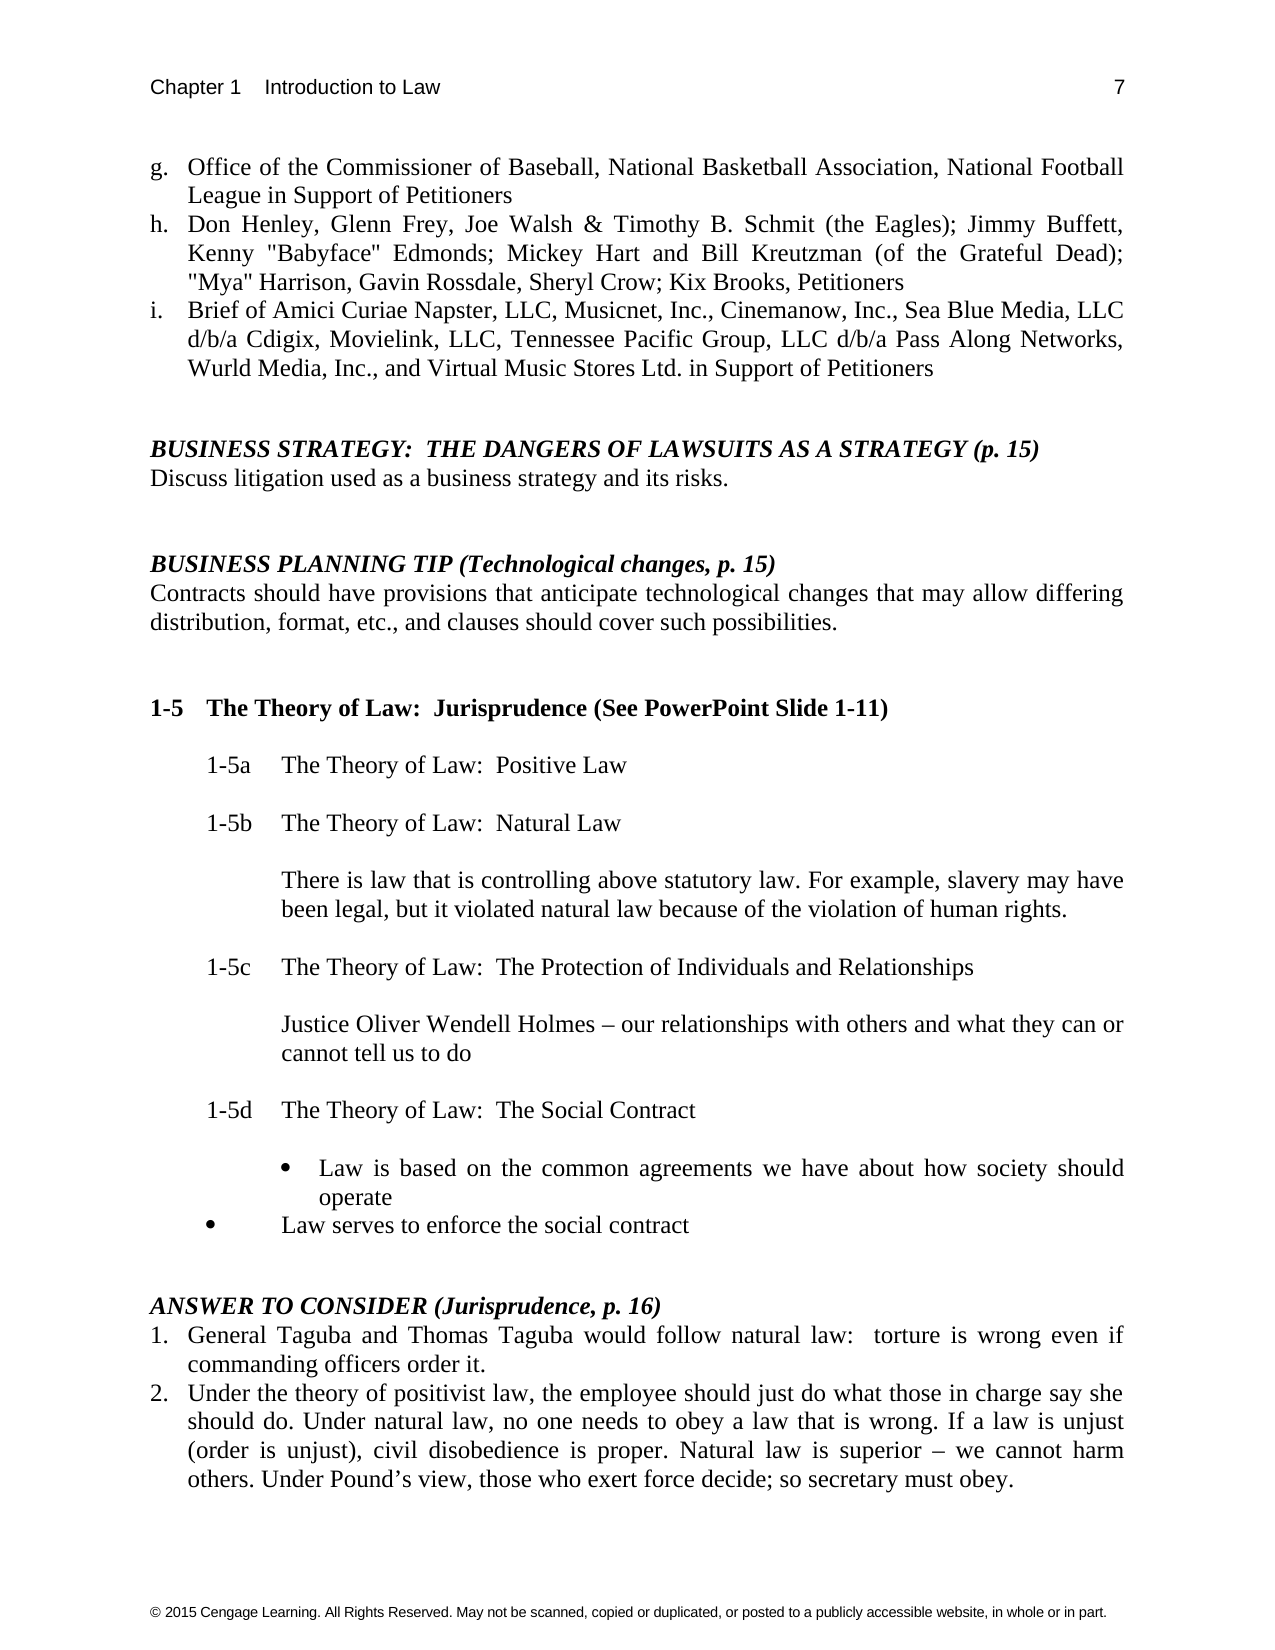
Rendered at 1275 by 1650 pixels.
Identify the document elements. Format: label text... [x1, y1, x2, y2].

list Law is based on the common agreements we have about how society should operate [281, 1153, 1125, 1210]
text ANSWER TO CONSIDER (Jurisprudence, p. 16) [150, 1291, 1125, 1320]
text i. Brief of Amici Curiae Napster, LLC, Musicnet, Inc., Cinemanow, Inc., Sea Blue Media, LLC d/b/a Cdigix, Movielink, LLC, Tennessee Pacific Group, LLC d/b/a Pass Along Networks, Wurld Media, Inc., and Virtual Music Stores Ltd. in Support of Petitioners [150, 295, 1125, 382]
text g. Office of the Commissioner of Baseball, National Basketball Association, National Football League in Support of Petitioners [150, 152, 1125, 209]
text h. Don Henley, Glenn Frey, Joe Walsh & Timothy B. Schmit (the Eagles); Jimmy Buffett, Kenny "Babyface'' Edmonds; Mickey Hart and Bill Kreutzman (of the Grateful Dead); "Mya'' Harrison, Gavin Rossdale, Sheryl Crow; Kix Brooks, Petitioners [150, 209, 1125, 295]
text There is law that is controlling above statutory law. For example, slavery may have been legal, but it violated natural law because of the violation of human rights. [240, 865, 1125, 923]
text 1. General Taguba and Thomas Taguba would follow natural law: torture is wrong even if commanding officers order it. [150, 1320, 1125, 1378]
text 1-5b The Theory of Law: Natural Law [159, 808, 1125, 837]
text 1-5d The Theory of Law: The Social Contract [187, 1095, 1125, 1124]
text Contracts should have provisions that anticipate technological changes that may allow differing distribution, format, etc., and clauses should cover such possibilities. [150, 578, 1125, 635]
text 2. Under the theory of positivist law, the employee should just do what those in charge say she should do. Under natural law, no one needs to obey a law that is wrong. If a law is unjust (order is unjust), civil disobedience is proper. Natural law is superior – we cannot harm others. Under Pound’s view, those who exert force decide; so secretary must obey. [150, 1378, 1125, 1493]
text BUSINESS STRATEGY: THE DANGERS OF LAWSUITS AS A STRATEGY (p. 15) [150, 434, 1125, 463]
text 1-5 The Theory of Law: Jurisprudence (See PowerPoint Slide 1-11) [150, 693, 1125, 722]
text Discuss litigation used as a business strategy and its risks. [150, 463, 1125, 492]
text BUSINESS PLANNING TIP (Technological changes, p. 15) [150, 549, 1125, 578]
list Law serves to enforce the social contract [150, 1210, 1125, 1239]
text Justice Oliver Wendell Holmes – our relationships with others and what they can or cannot tell us to do [150, 1009, 1125, 1067]
text 1-5c The Theory of Law: The Protection of Individuals and Relationships [187, 952, 1125, 980]
text 1-5a The Theory of Law: Positive Law [159, 750, 1125, 779]
